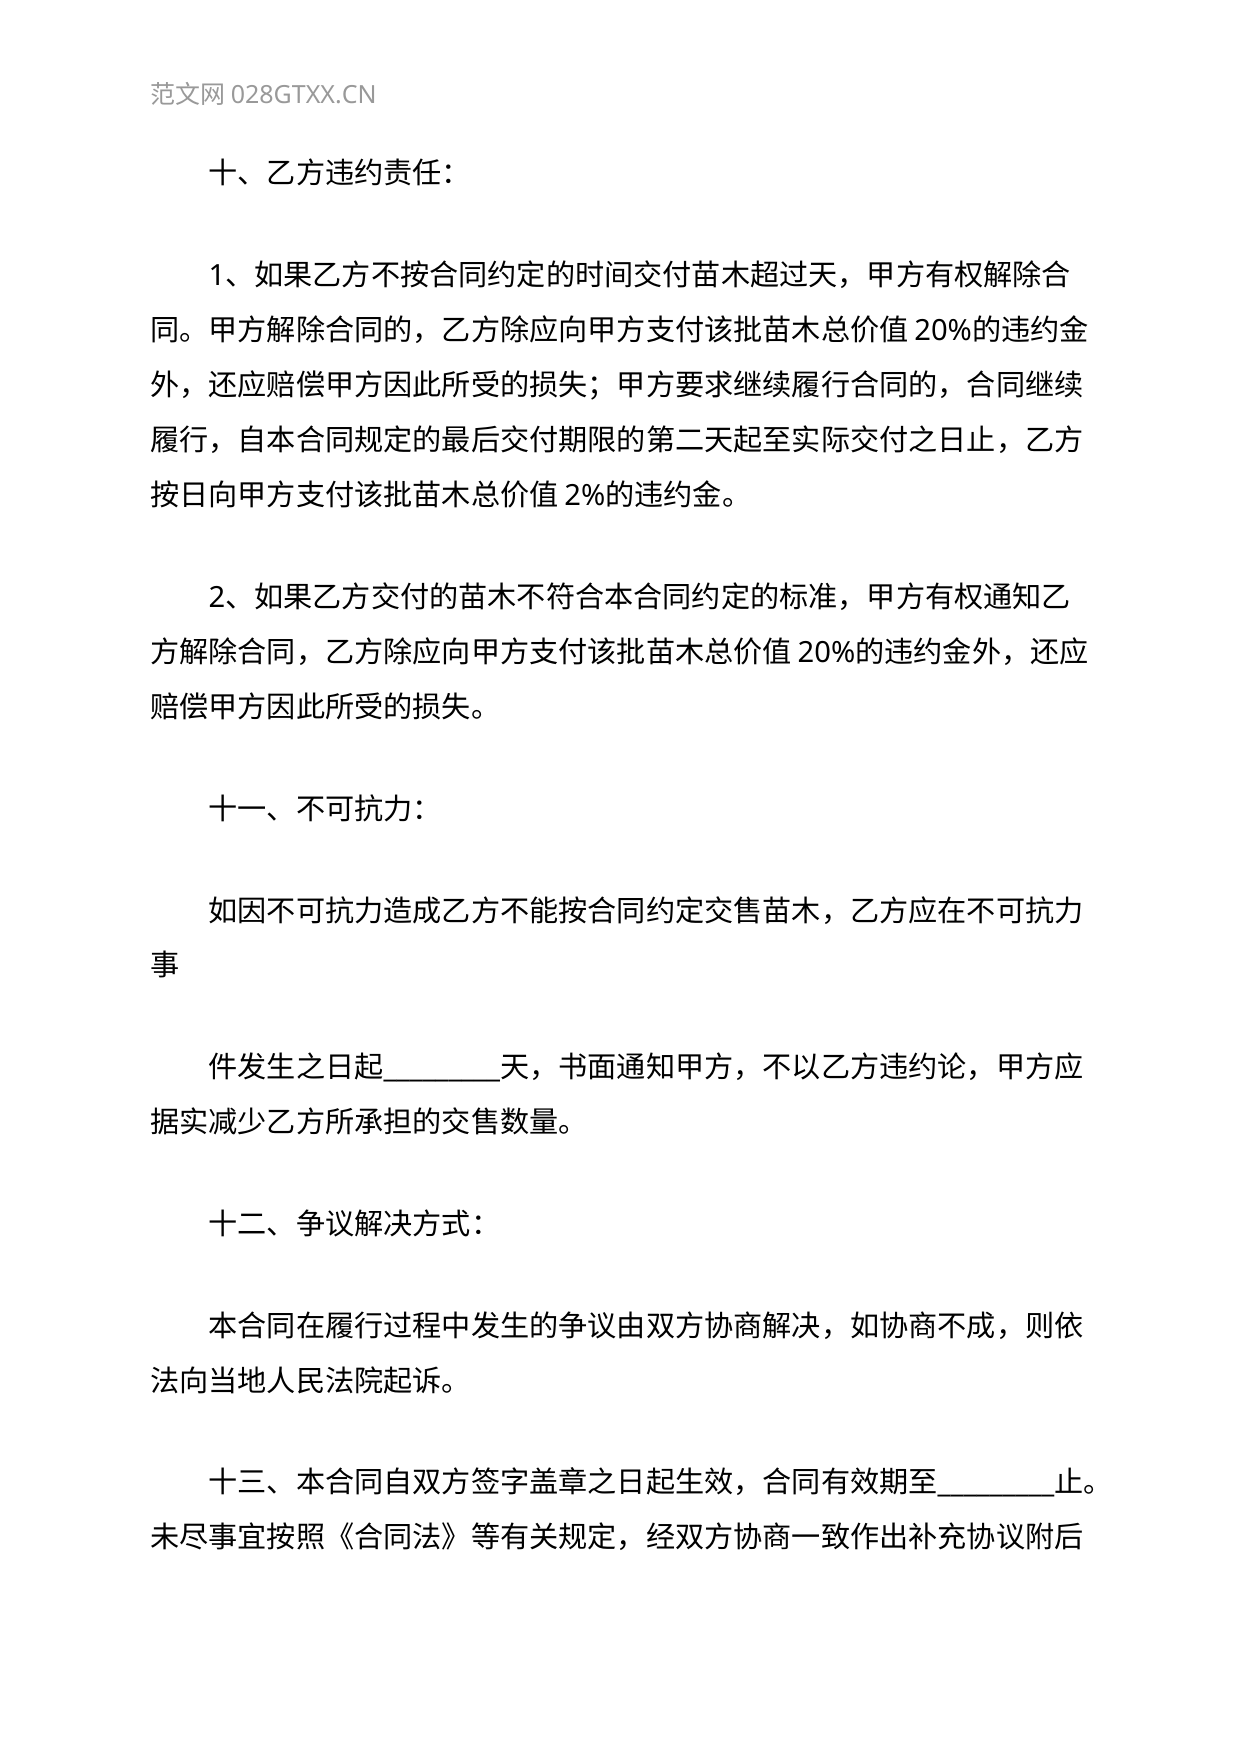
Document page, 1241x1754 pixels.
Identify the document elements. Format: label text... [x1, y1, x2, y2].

text 件发生之日起_________天，书面通知甲方，不以乙方违约论，甲方应据实减少乙方所承担的交售数量。 [150, 1044, 1090, 1141]
text 1、如果乙方不按合同约定的时间交付苗木超过天，甲方有权解除合同。甲方解除合同的，乙方除应向甲方支付该批苗木总价值20%的违约金外，还应赔偿甲方因此所受的损失；甲方要求继续履行合同的，合同继续履行，自本合同规定的最后交付期限的第二天起至实际交付之日止，乙方按日向甲方支付该批苗木总价值2%的违约金。 [150, 252, 1090, 514]
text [150, 1459, 1090, 1556]
text 2、如果乙方交付的苗木不符合本合同约定的标准，甲方有权通知乙方解除合同，乙方除应向甲方支付该批苗木总价值20%的违约金外，还应赔偿甲方因此所受的损失。 [150, 573, 1090, 726]
text 十二、争议解决方式： [150, 1201, 1090, 1243]
text 如因不可抗力造成乙方不能按合同约定交售苗木，乙方应在不可抗力事 [150, 887, 1090, 984]
text 十、乙方违约责任： [150, 150, 1090, 192]
text 十一、不可抗力： [150, 785, 1090, 828]
text 本合同在履行过程中发生的争议由双方协商解决，如协商不成，则依法向当地人民法院起诉。 [150, 1302, 1090, 1399]
